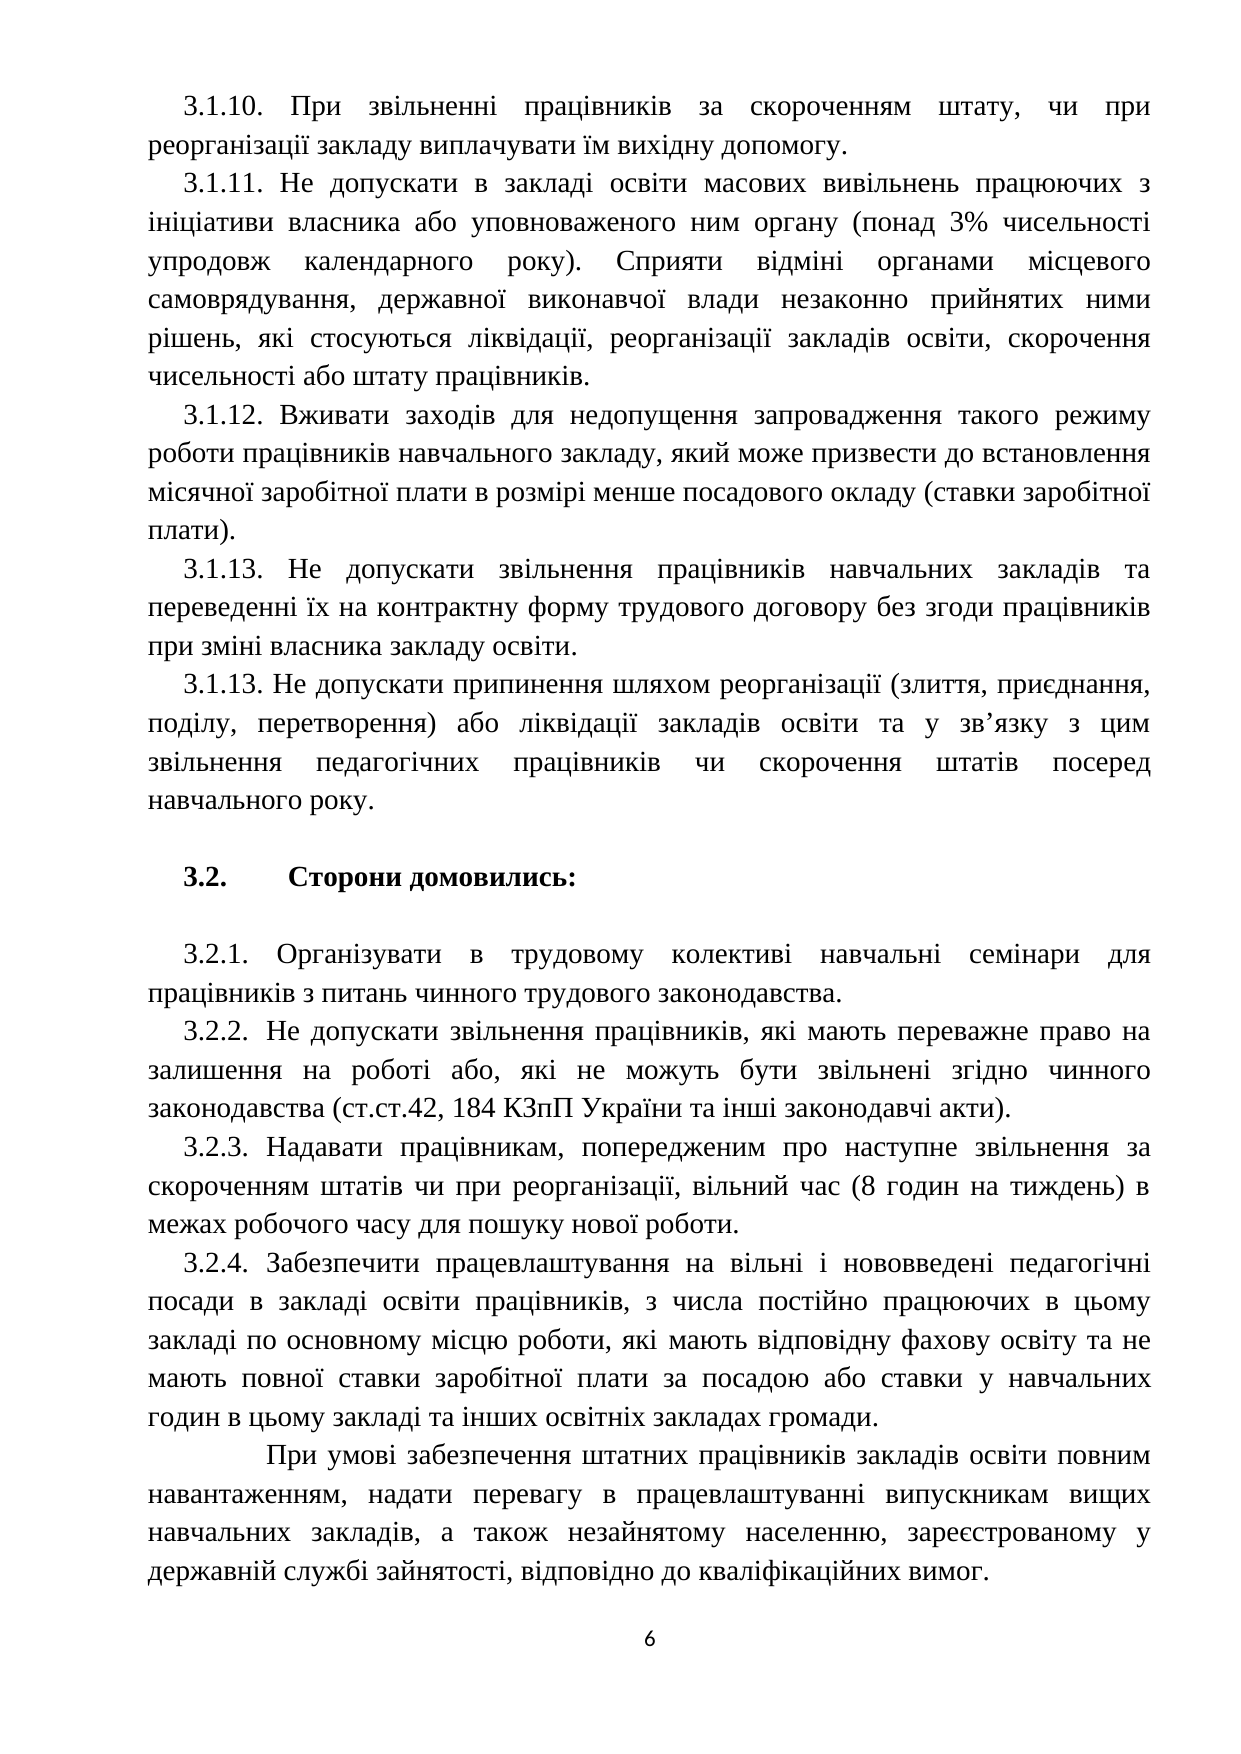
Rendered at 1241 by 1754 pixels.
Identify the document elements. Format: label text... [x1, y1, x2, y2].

list Забезпечити працевлаштування на вільні і нововведені педагогічні посади в закладі освіти працівників, з числа постійно працюючих в цьому закладі по основному місцю роботи, які мають відповідну фахову освіту та не мають повної ставки заробітної плати за посадою або ставки у навчальних годин в цьому закладі та інших освітніх закладах громади. [148, 1245, 1152, 1432]
text 3.2.1. Організувати в трудовому колективі навчальні семінари для працівників з питань чинного трудового законодавства. [148, 936, 1152, 1008]
text 3.1.11. Не допускати в закладі освіти масових вивільнень працюючих з ініціативи власника або уповноваженого ним органу (понад 3% чисельності упродовж календарного року). Сприяти відміні органами місцевого самоврядування, державної виконавчої влади незаконно прийнятих ними рішень, які стосуються ліквідації, реорганізації закладів освіти, скорочення чисельності або штату працівників. [148, 166, 1152, 392]
text 3.1.13. Не допускати припинення шляхом реорганізації (злиття, приєднання, поділу, перетворення) або ліквідації закладів освіти та у зв’язку з цим звільнення педагогічних працівників чи скорочення штатів посеред навчального року. [148, 667, 1152, 816]
text 3.1.13. Не допускати звільнення працівників навчальних закладів та переведенні їх на контрактну форму трудового договору без згоди працівників при зміні власника закладу освіти. [148, 551, 1152, 662]
list Сторони домовились: [148, 859, 1152, 893]
list Не допускати звільнення працівників, які мають переважне право на залишення на роботі або, які не можуть бути звільнені згідно чинного законодавства (ст.ст.42, 184 КЗпП України та інші законодавчі акти). [148, 1013, 1152, 1124]
text 3.1.10. При звільненні працівників за скороченням штату, чи при реорганізації закладу виплачувати їм вихідну допомогу. [148, 88, 1152, 161]
text 3.1.12. Вживати заходів для недопущення запровадження такого режиму роботи працівників навчального закладу, який може призвести до встановлення місячної заробітної плати в розмірі менше посадового окладу (ставки заробітної плати). [148, 397, 1152, 546]
text При умові забезпечення штатних працівників закладів освіти повним навантаженням, надати перевагу в працевлаштуванні випускникам вищих навчальних закладів, а також незайнятому населенню, зареєстрованому у державній службі зайнятості, відповідно до кваліфікаційних вимог. [148, 1437, 1152, 1587]
list Надавати працівникам, попередженим про наступне звільнення за скороченням штатів чи при реорганізації, вільний час (8 годин на тиждень) в межах робочого часу для пошуку нової роботи. [148, 1129, 1152, 1240]
